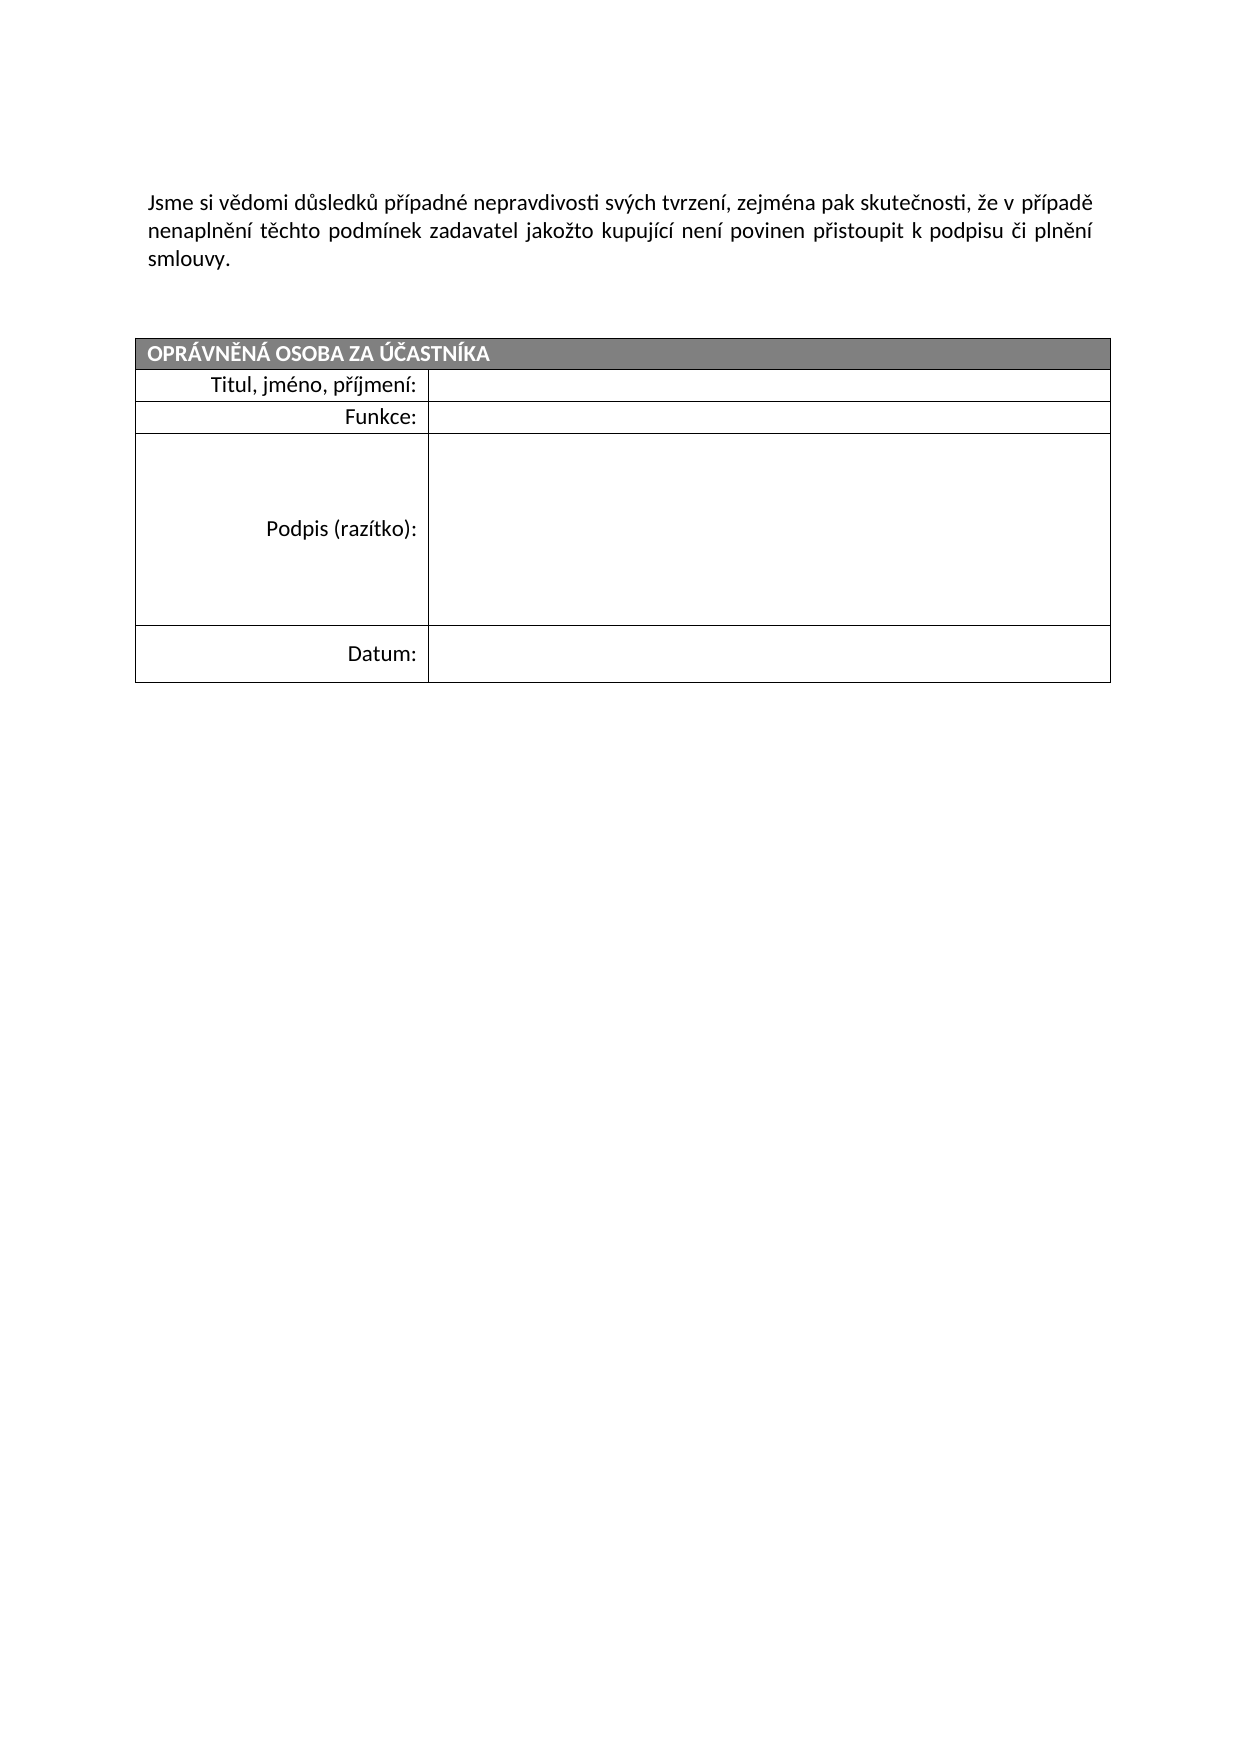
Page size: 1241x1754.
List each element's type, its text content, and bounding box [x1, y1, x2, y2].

table_cell [429, 402, 1110, 432]
table_cell Titul, jméno, příjmení: [136, 370, 428, 401]
table_cell Funkce: [136, 402, 428, 432]
table_cell Podpis (razítko): [136, 434, 428, 625]
table_cell [429, 434, 1110, 625]
table_header OPRÁVNĚNÁ OSOBA ZA ÚČASTNÍKA [136, 339, 1110, 369]
table_cell Datum: [136, 626, 428, 682]
list Jsme si vědomi důsledků případné nepravdivosti svých tvrzení, zejména pak skutečnosti, že v případě nenaplnění těchto podmínek zadavatel jakožto kupující není povinen přistoupit k podpisu či plnění smlouvy. [148, 188, 1093, 272]
table_cell [429, 626, 1110, 682]
table_cell [429, 370, 1110, 401]
